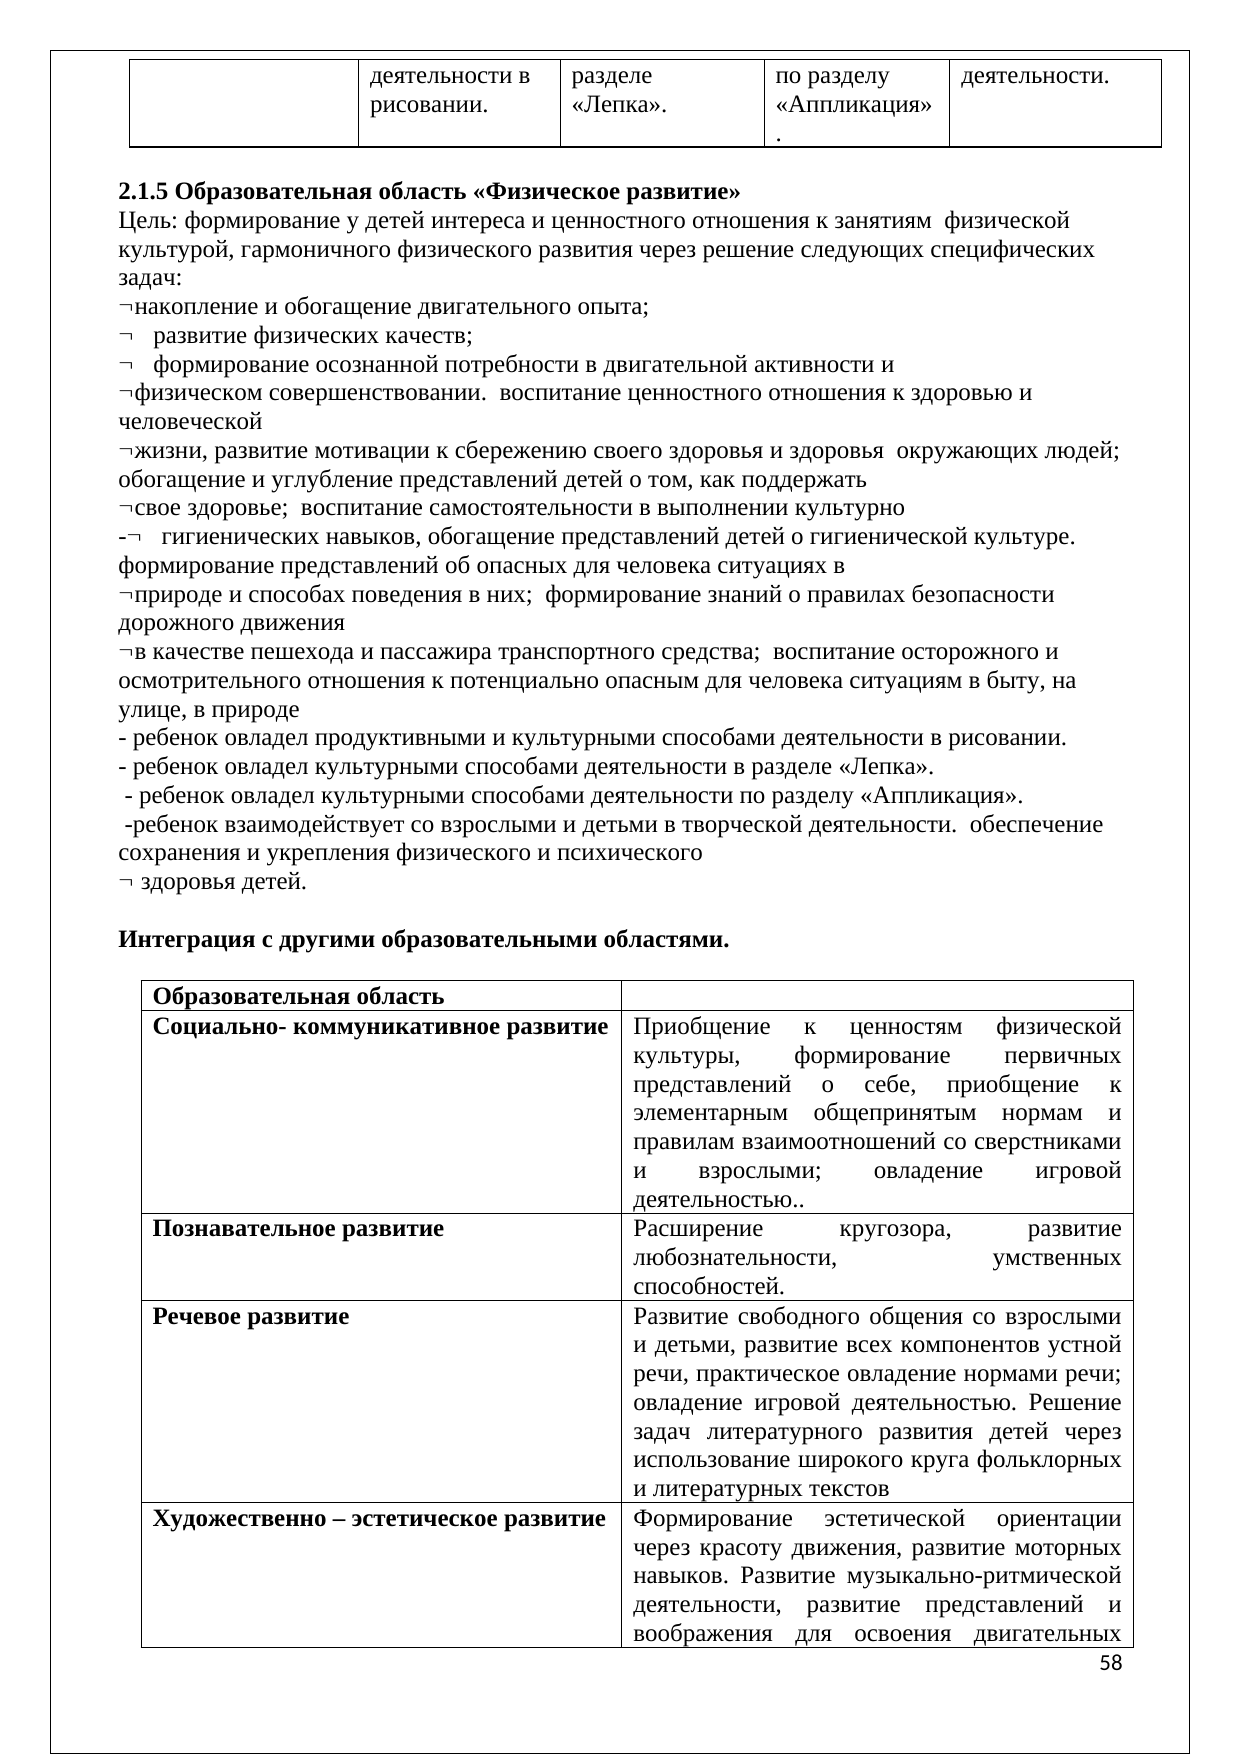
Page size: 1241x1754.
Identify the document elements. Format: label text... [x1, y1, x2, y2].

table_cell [561, 60, 764, 146]
table_cell Социально- коммуникативное развитие [142, 1011, 621, 1212]
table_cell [950, 60, 1161, 146]
table_cell Речевое развитие [142, 1301, 621, 1502]
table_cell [359, 60, 560, 146]
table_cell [765, 60, 949, 146]
text 2.1.5 Образовательная область «Физическое развитие» Цель: формирование у детей интереса и ценностного отношения к занятиям физической культурой, гармоничного физического развития через решение следующих специфических задач: накопление и обогащение двигательного опыта; развитие физических качеств; формирование осознанной потребности в двигательной активности и физическом совершенствовании. воспитание ценностного отношения к здоровью и человеческой жизни, развитие мотивации к сбережению своего здоровья и здоровья окружающих людей; обогащение и углубление представлений детей о том, как поддержать свое здоровье; воспитание самостоятельности в выполнении культурно - гигиенических навыков, обогащение представлений детей о гигиенической культуре. формирование представлений об опасных для человека ситуациях в природе и способах поведения в них; формирование знаний о правилах безопасности дорожного движения в качестве пешехода и пассажира транспортного средства; воспитание осторожного и осмотрительного отношения к потенциально опасным для человека ситуациям в быту, на улице, в природе - ребенок овладел продуктивными и культурными способами деятельности в рисовании. - ребенок овладел культурными способами деятельности в разделе «Лепка». - ребенок овладел культурными способами деятельности по разделу «Аппликация». -ребенок взаимодействует со взрослыми и детьми в творческой деятельности. обеспечение сохранения и укрепления физического и психического здоровья детей. Интеграция с другими образовательными областями. [118, 147, 1122, 980]
table_header [622, 981, 1133, 1010]
table_cell Развитие свободного общения со взрослыми и детьми, развитие всех компонентов устной речи, практическое овладение нормами речи; овладение игровой деятельностью. Решение задач литературного развития детей через использование широкого круга фольклорных и литературных текстов [622, 1301, 1133, 1502]
table_cell Познавательное развитие [142, 1214, 621, 1300]
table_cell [142, 1503, 621, 1647]
table_header Образовательная область [142, 981, 621, 1010]
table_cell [622, 1503, 1133, 1647]
table_cell Приобщение к ценностям физической культуры, формирование первичных представлений о себе, приобщение к элементарным общепринятым нормам и правилам взаимоотношений со сверстниками и взрослыми; овладение игровой деятельностью.. [622, 1011, 1133, 1212]
table_cell Расширение кругозора, развитие любознательности, умственных способностей. [622, 1214, 1133, 1300]
